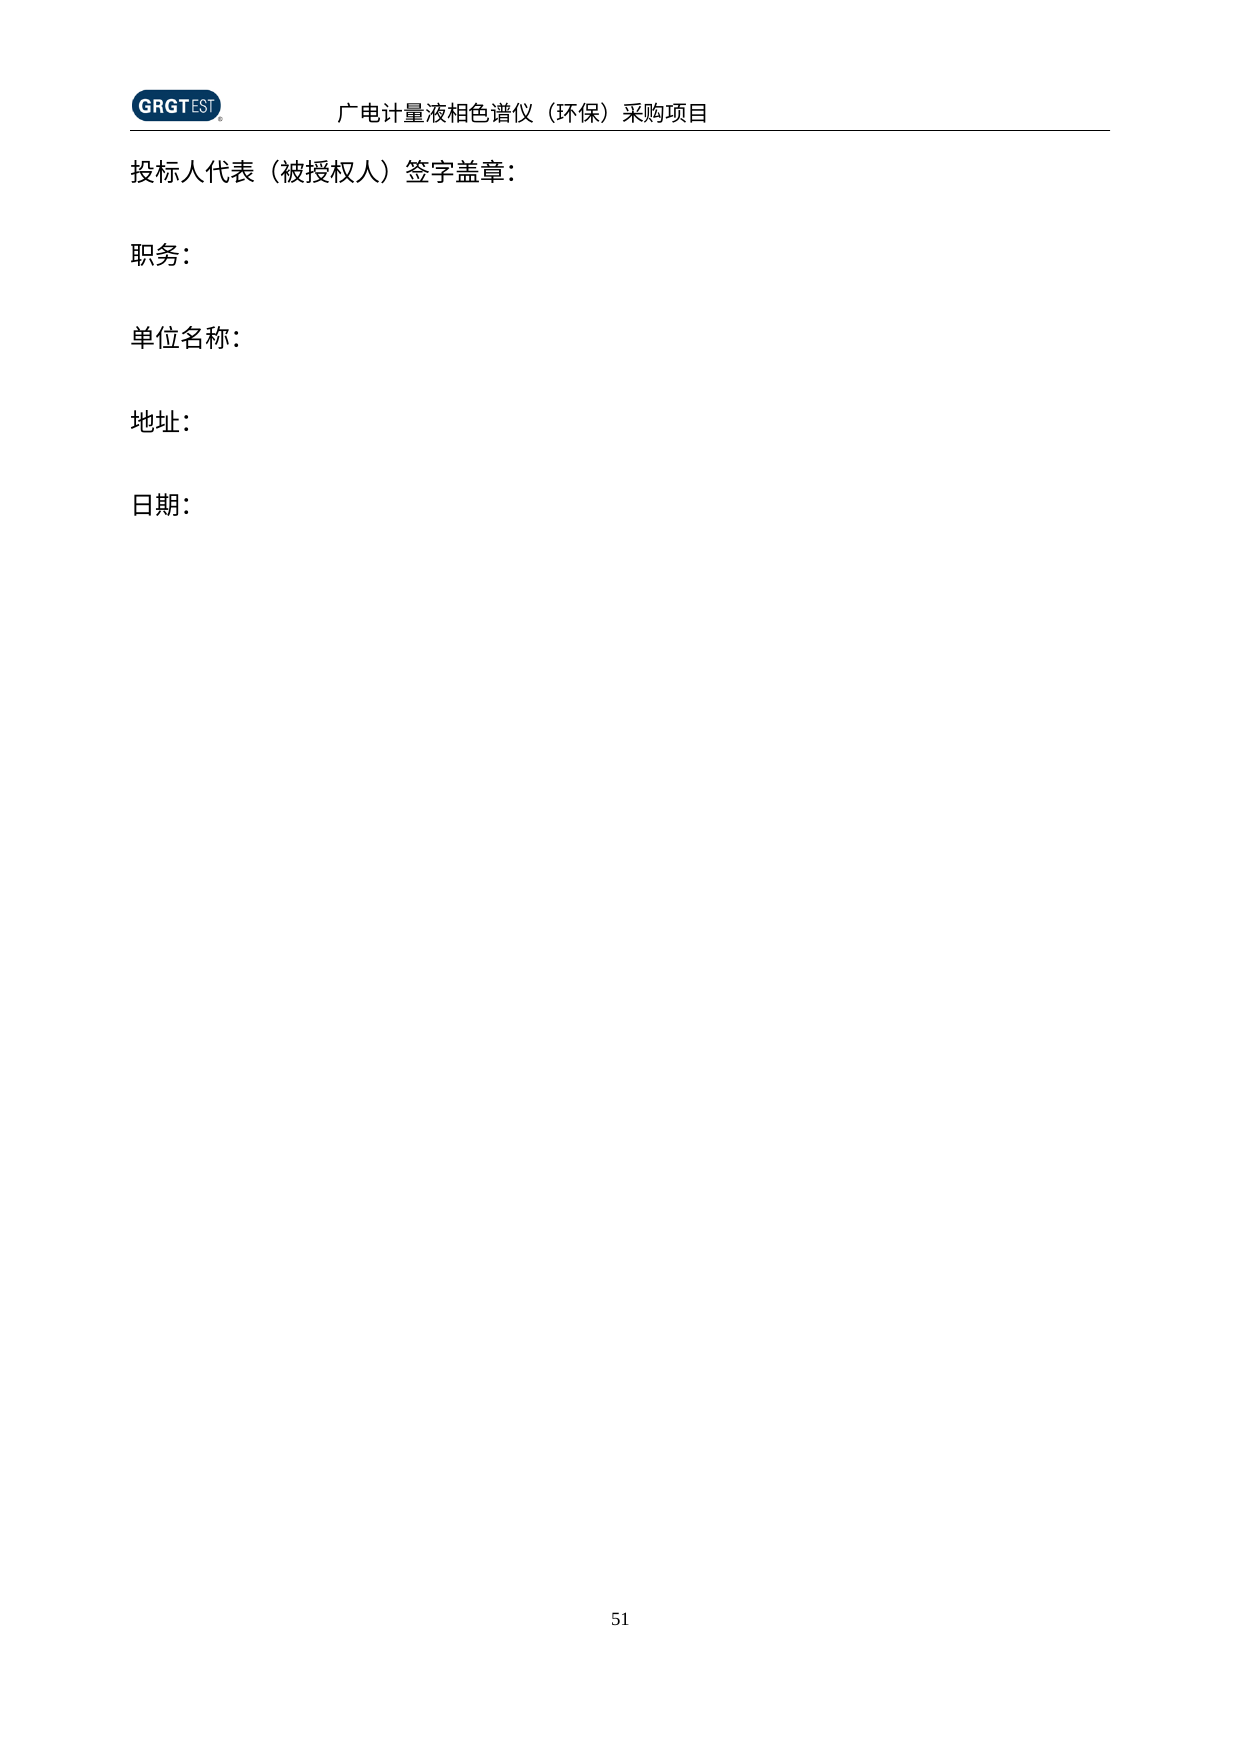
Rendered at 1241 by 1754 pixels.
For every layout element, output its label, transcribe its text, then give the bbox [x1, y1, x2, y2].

text 地址： [130, 388, 1163, 453]
text 单位名称： [130, 304, 1163, 369]
picture [129, 88, 224, 122]
text 投标人代表（被授权人）签字盖章： [130, 138, 1163, 203]
text 职务： [130, 221, 1163, 286]
text 日期： [130, 471, 1163, 536]
